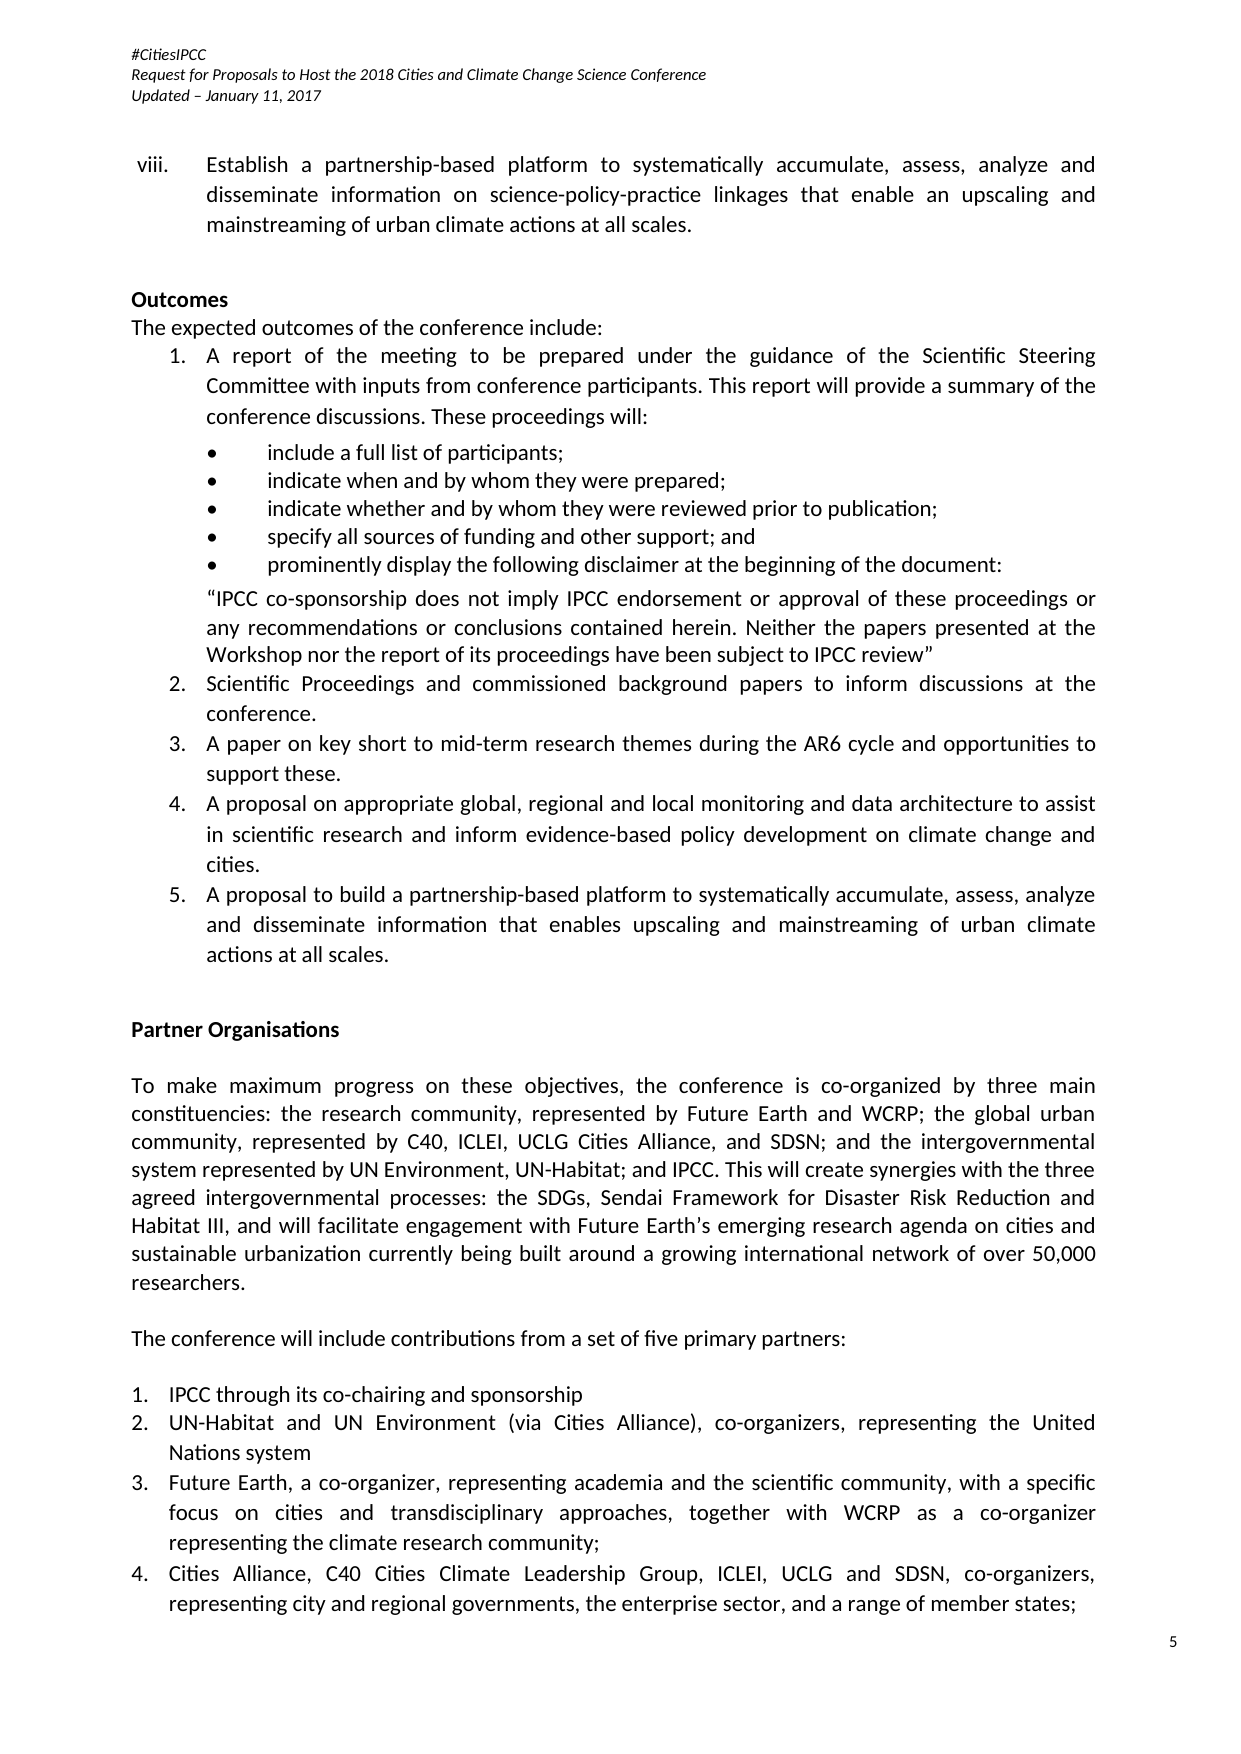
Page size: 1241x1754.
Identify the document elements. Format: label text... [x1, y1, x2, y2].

list A paper on key short to mid-term research themes during the AR6 cycle and opportunities to support these. [169, 729, 1097, 787]
text To make maximum progress on these objectives, the conference is co-organized by three main constituencies: the research community, represented by Future Earth and WCRP; the global urban community, represented by C40, ICLEI, UCLG Cities Alliance, and SDSN; and the intergovernmental system represented by UN Environment, UN-Habitat; and IPCC. This will create synergies with the three agreed intergovernmental processes: the SDGs, Sendai Framework for Disaster Risk Reduction and Habitat III, and will facilitate engagement with Future Earth’s emerging research agenda on cities and sustainable urbanization currently being built around a growing international network of over 50,000 researchers. [131, 1071, 1097, 1296]
text • prominently display the following disclaimer at the beginning of the document: [206, 550, 1097, 578]
list Future Earth, a co-organizer, representing academia and the scientific community, with a specific focus on cities and transdisciplinary approaches, together with WCRP as a co-organizer representing the climate research community; [131, 1468, 1097, 1557]
list Cities Alliance, C40 Cities Climate Leadership Group, ICLEI, UCLG and SDSN, co-organizers, representing city and regional governments, the enterprise sector, and a range of member states; [131, 1559, 1097, 1617]
text • include a full list of participants; [206, 438, 1097, 466]
text The expected outcomes of the conference include: [131, 313, 1097, 341]
list A proposal to build a partnership-based platform to systematically accumulate, assess, analyze and disseminate information that enables upscaling and mainstreaming of urban climate actions at all scales. [169, 880, 1097, 968]
list Establish a partnership-based platform to systematically accumulate, assess, analyze and disseminate information on science-policy-practice linkages that enable an upscaling and mainstreaming of urban climate actions at all scales. [169, 150, 1097, 238]
list IPCC through its co-chairing and sponsorship [131, 1380, 1097, 1408]
text Outcomes [131, 285, 1097, 313]
text The conference will include contributions from a set of five primary partners: [131, 1324, 1097, 1352]
text Partner Organisations [131, 1015, 1097, 1043]
list Scientific Proceedings and commissioned background papers to inform discussions at the conference. [169, 669, 1097, 727]
text • specify all sources of funding and other support; and [206, 522, 1097, 550]
list A proposal on appropriate global, regional and local monitoring and data architecture to assist in scientific research and inform evidence-based policy development on climate change and cities. [169, 789, 1097, 878]
text “IPCC co-sponsorship does not imply IPCC endorsement or approval of these proceedings or any recommendations or conclusions contained herein. Neither the papers presented at the Workshop nor the report of its proceedings have been subject to IPCC review” [206, 584, 1097, 669]
list A report of the meeting to be prepared under the guidance of the Scientific Steering Committee with inputs from conference participants. This report will provide a summary of the conference discussions. These proceedings will: [169, 341, 1097, 430]
text • indicate when and by whom they were prepared; [206, 466, 1097, 494]
list UN-Habitat and UN Environment (via Cities Alliance), co-organizers, representing the United Nations system [131, 1408, 1097, 1466]
text • indicate whether and by whom they were reviewed prior to publication; [206, 494, 1097, 522]
